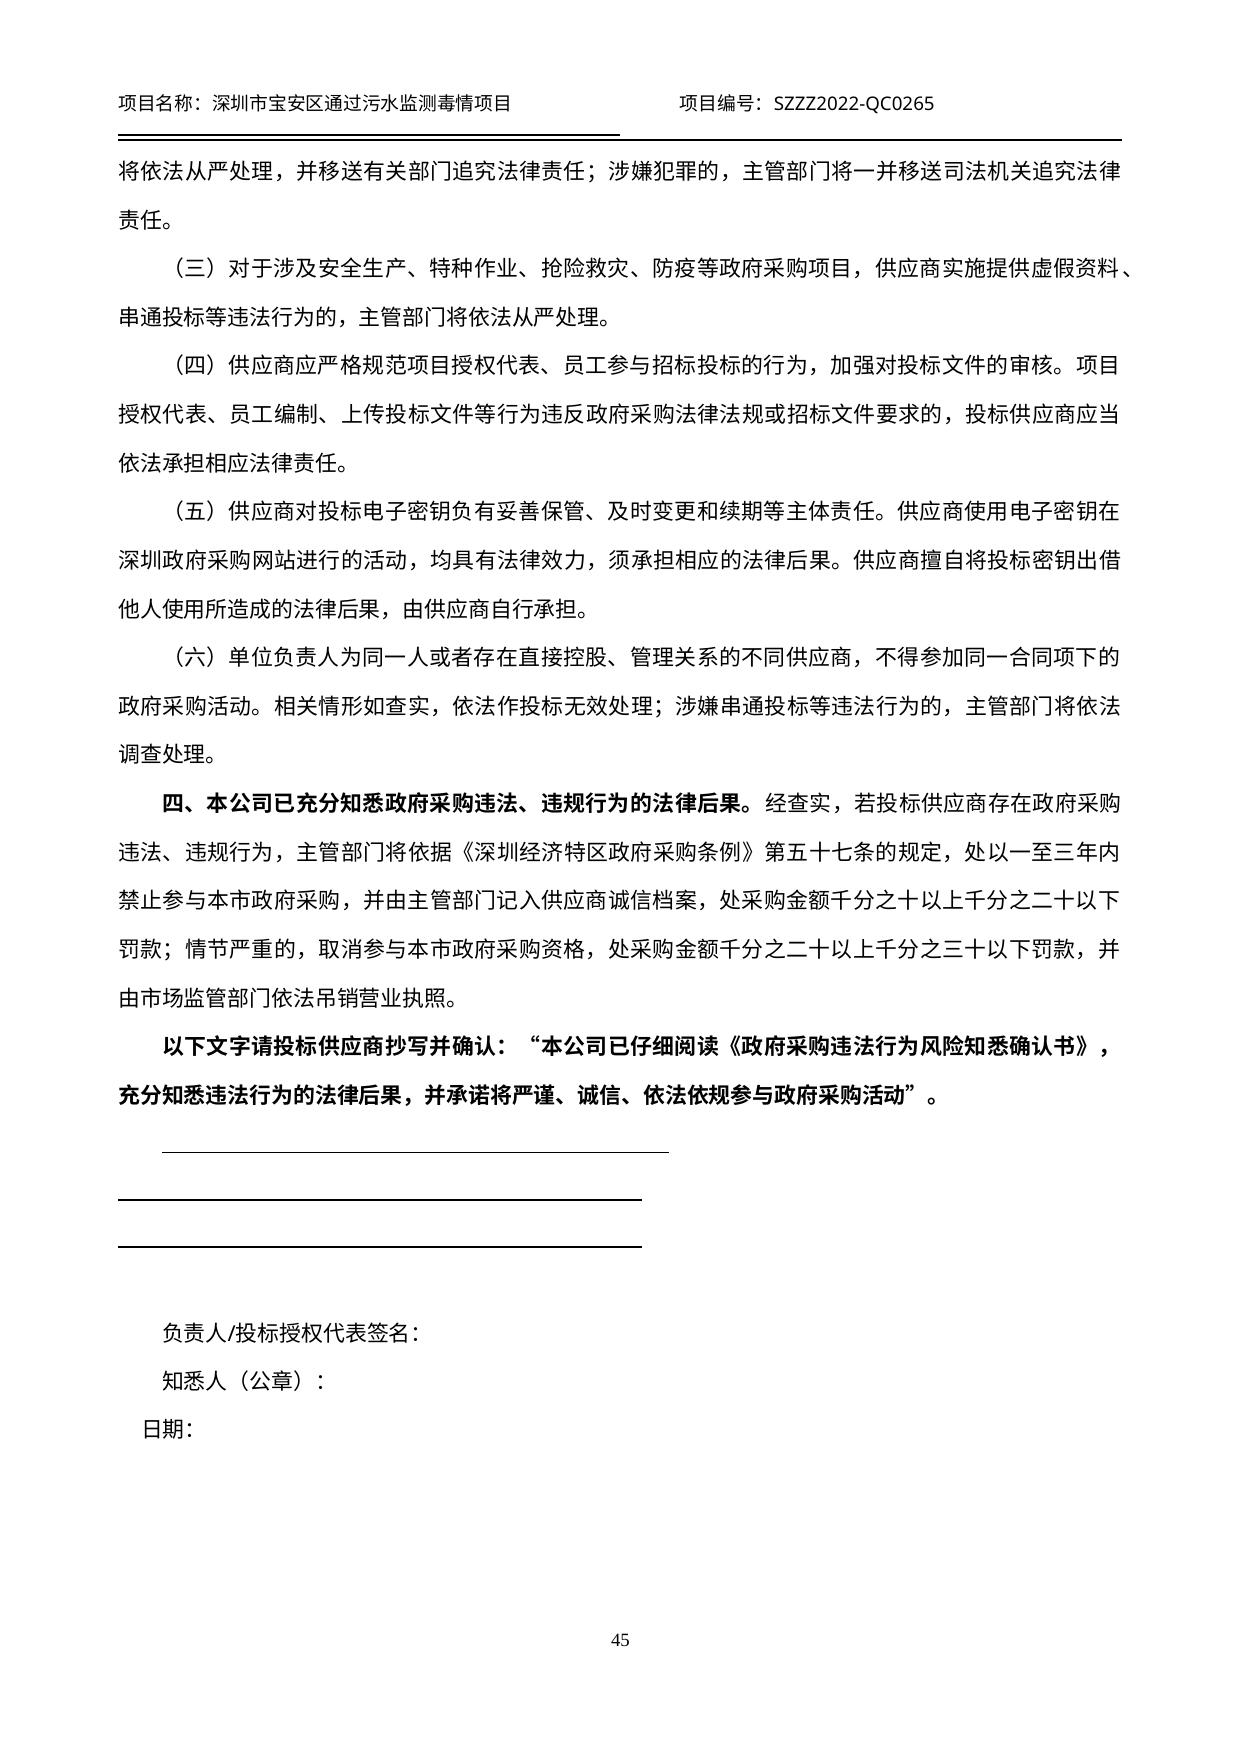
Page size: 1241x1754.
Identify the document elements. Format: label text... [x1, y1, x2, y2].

text 四、本公司已充分知悉政府采购违法、违规行为的法律后果。经查实，若投标供应商存在政府采购违法、违规行为，主管部门将依据《深圳经济特区政府采购条例》第五十七条的规定，处以一至三年内禁止参与本市政府采购，并由主管部门记入供应商诚信档案，处采购金额千分之十以上千分之二十以下罚款；情节严重的，取消参与本市政府采购资格，处采购金额千分之二十以上千分之三十以下罚款，并由市场监管部门依法吊销营业执照。 [118, 785, 1122, 1013]
text 负责人/投标授权代表签名： [118, 1315, 1122, 1348]
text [118, 154, 1122, 235]
text （六）单位负责人为同一人或者存在直接控股、管理关系的不同供应商，不得参加同一合同项下的政府采购活动。相关情形如查实，依法作投标无效处理；涉嫌串通投标等违法行为的，主管部门将依法调查处理。 [118, 639, 1122, 769]
text 知悉人（公章）： [118, 1364, 1122, 1396]
text 以下文字请投标供应商抄写并确认：“本公司已仔细阅读《政府采购违法行为风险知悉确认书》，充分知悉违法行为的法律后果，并承诺将严谨、诚信、依法依规参与政府采购活动”。 [118, 1029, 1122, 1110]
text （三）对于涉及安全生产、特种作业、抢险救灾、防疫等政府采购项目，供应商实施提供虚假资料、串通投标等违法行为的，主管部门将依法从严处理。 [118, 251, 1122, 332]
text （五）供应商对投标电子密钥负有妥善保管、及时变更和续期等主体责任。供应商使用电子密钥在深圳政府采购网站进行的活动，均具有法律效力，须承担相应的法律后果。供应商擅自将投标密钥出借他人使用所造成的法律后果，由供应商自行承担。 [118, 494, 1122, 624]
text 日期： [118, 1412, 1122, 1444]
text （四）供应商应严格规范项目授权代表、员工参与招标投标的行为，加强对投标文件的审核。项目授权代表、员工编制、上传投标文件等行为违反政府采购法律法规或招标文件要求的，投标供应商应当依法承担相应法律责任。 [118, 348, 1122, 478]
